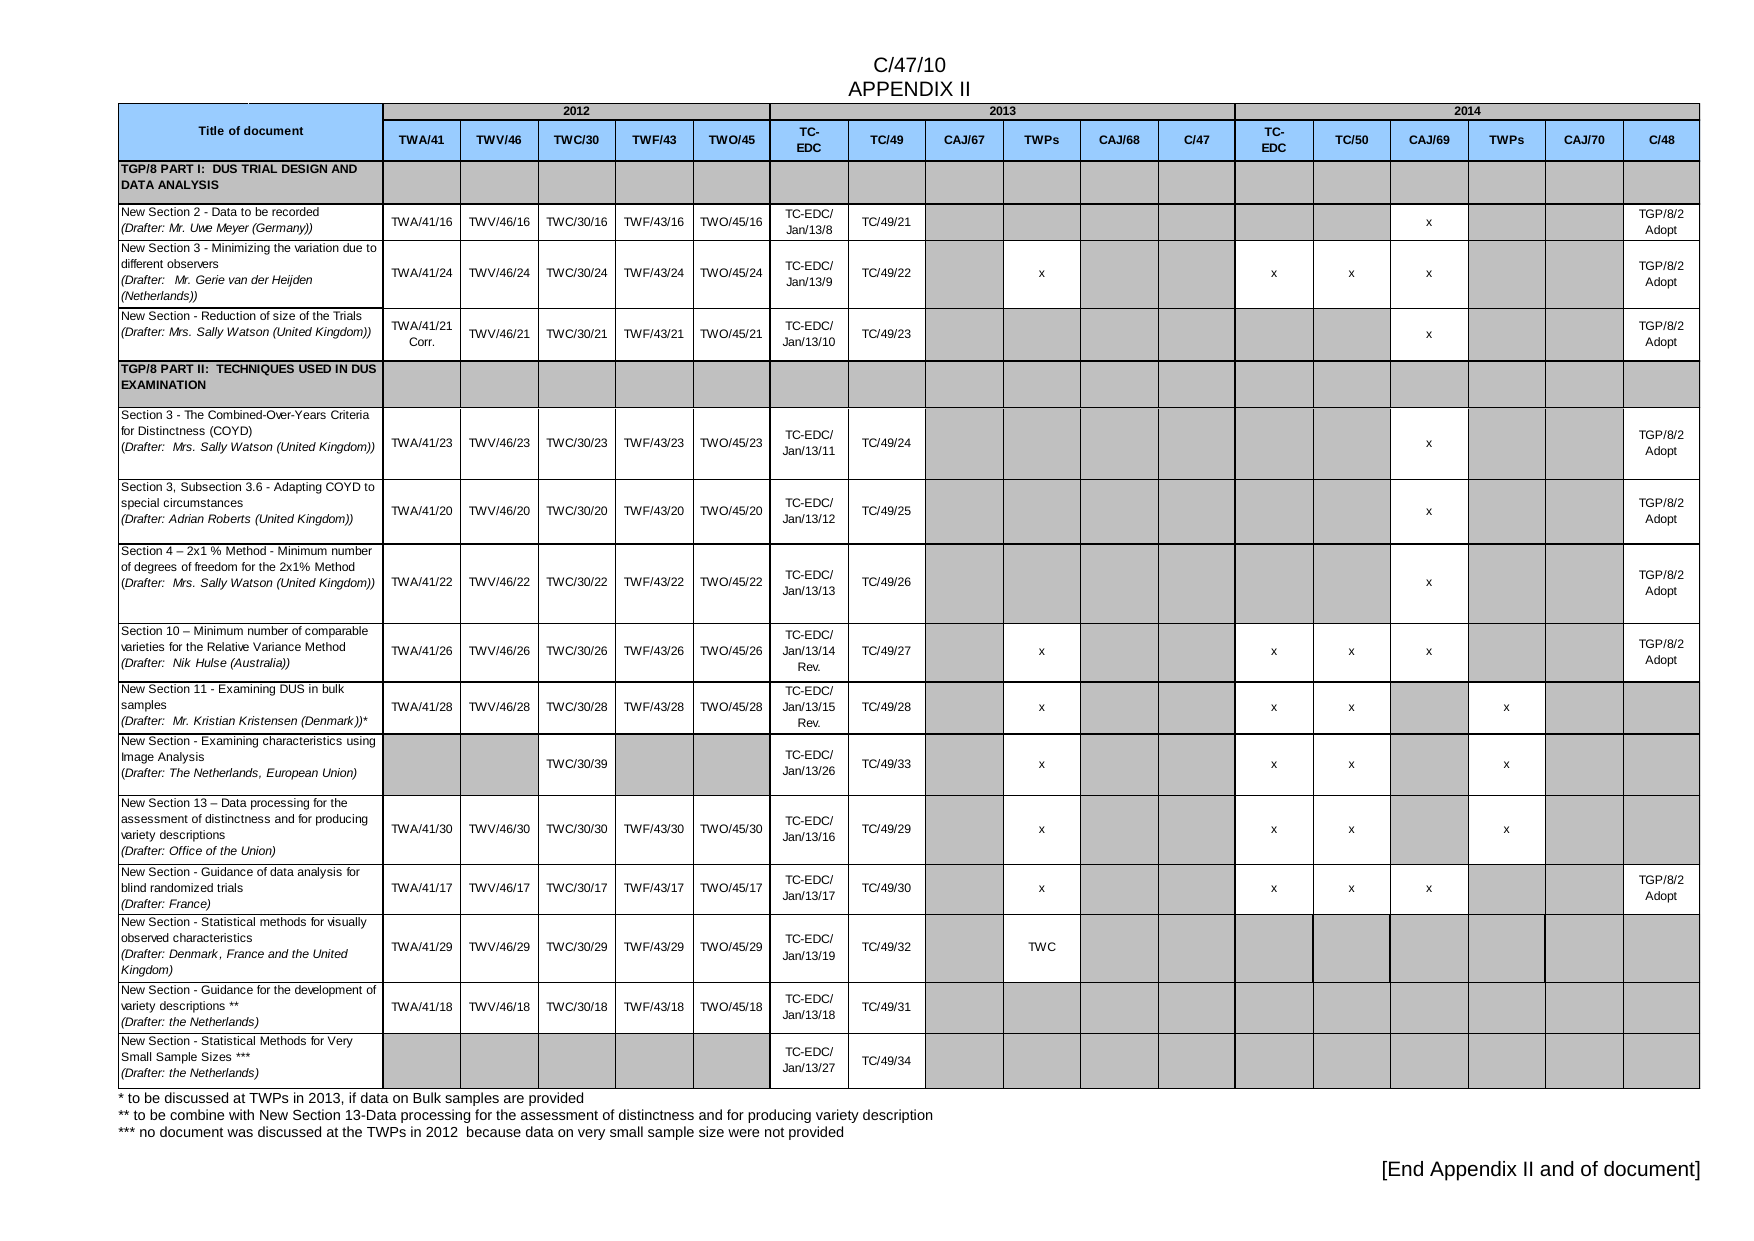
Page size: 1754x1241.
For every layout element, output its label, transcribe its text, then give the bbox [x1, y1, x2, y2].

text *** no document was discussed at the TWPs in 2012 because data on very small sample size were not provided [118, 1123, 1701, 1140]
text ** to be combine with New Section 13-Data processing for the assessment of distinctness and for producing variety description [118, 1106, 1701, 1123]
text [End Appendix II and of document] [118, 1157, 1701, 1181]
text * to be discussed at TWPs in 2013, if data on Bulk samples are provided [118, 1090, 1701, 1106]
